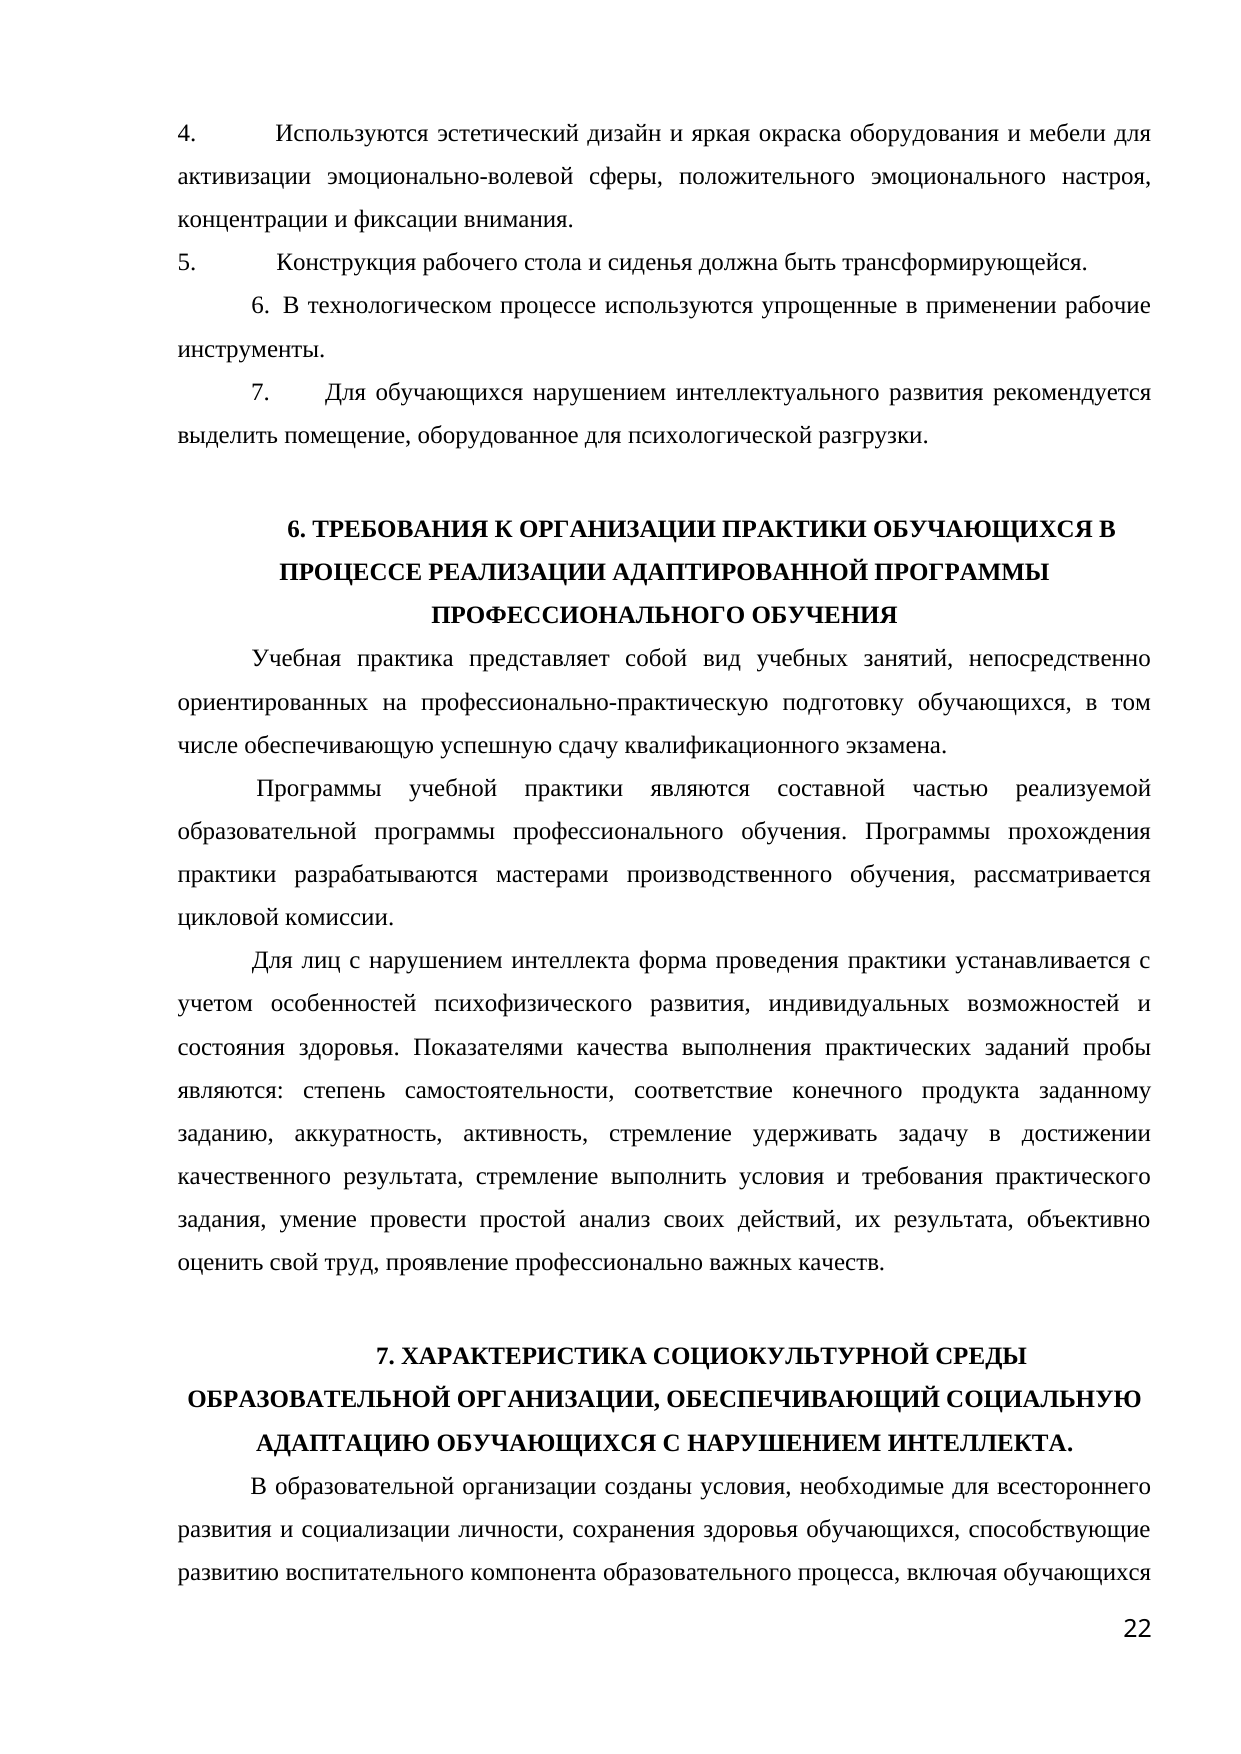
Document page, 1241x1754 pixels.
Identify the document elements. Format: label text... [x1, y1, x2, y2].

list В технологическом процессе используются упрощенные в применении рабочие инструменты. [177, 291, 1152, 362]
text 7. ХАРАКТЕРИСТИКА СОЦИОКУЛЬТУРНОЙ СРЕДЫ ОБРАЗОВАТЕЛЬНОЙ ОРГАНИЗАЦИИ, ОБЕСПЕЧИВАЮЩИЙ СОЦИАЛЬНУЮ АДАПТАЦИЮ ОБУЧАЮЩИХСЯ С НАРУШЕНИЕМ ИНТЕЛЛЕКТА. [177, 1341, 1152, 1456]
list Конструкция рабочего стола и сиденья должна быть трансформирующейся. [177, 247, 1152, 276]
text 6. ТРЕБОВАНИЯ К ОРГАНИЗАЦИИ ПРАКТИКИ ОБУЧАЮЩИХСЯ В ПРОЦЕССЕ РЕАЛИЗАЦИИ АДАПТИРОВАННОЙ ПРОГРАММЫ ПРОФЕССИОНАЛЬНОГО ОБУЧЕНИЯ [177, 514, 1152, 629]
text Программы учебной практики являются составной частью реализуемой образовательной программы профессионального обучения. Программы прохождения практики разрабатываются мастерами производственного обучения, рассматривается цикловой комиссии. [177, 773, 1152, 931]
text Для лиц с нарушением интеллекта форма проведения практики устанавливается с учетом особенностей психофизического развития, индивидуальных возможностей и состояния здоровья. Показателями качества выполнения практических заданий пробы являются: степень самостоятельности, соответствие конечного продукта заданному заданию, аккуратность, активность, стремление удерживать задачу в достижении качественного результата, стремление выполнить условия и требования практического задания, умение провести простой анализ своих действий, их результата, объективно оценить свой труд, проявление профессионально важных качеств. [177, 945, 1152, 1276]
list Используются эстетический дизайн и яркая окраска оборудования и мебели для активизации эмоционально-волевой сферы, положительного эмоционального настроя, концентрации и фиксации внимания. [177, 118, 1152, 233]
text Учебная практика представляет собой вид учебных занятий, непосредственно ориентированных на профессионально-практическую подготовку обучающихся, в том числе обеспечивающую успешную сдачу квалификационного экзамена. [177, 643, 1152, 758]
list Для обучающихся нарушением интеллектуального развития рекомендуется выделить помещение, оборудованное для психологической разгрузки. [177, 377, 1152, 449]
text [177, 1471, 1152, 1586]
